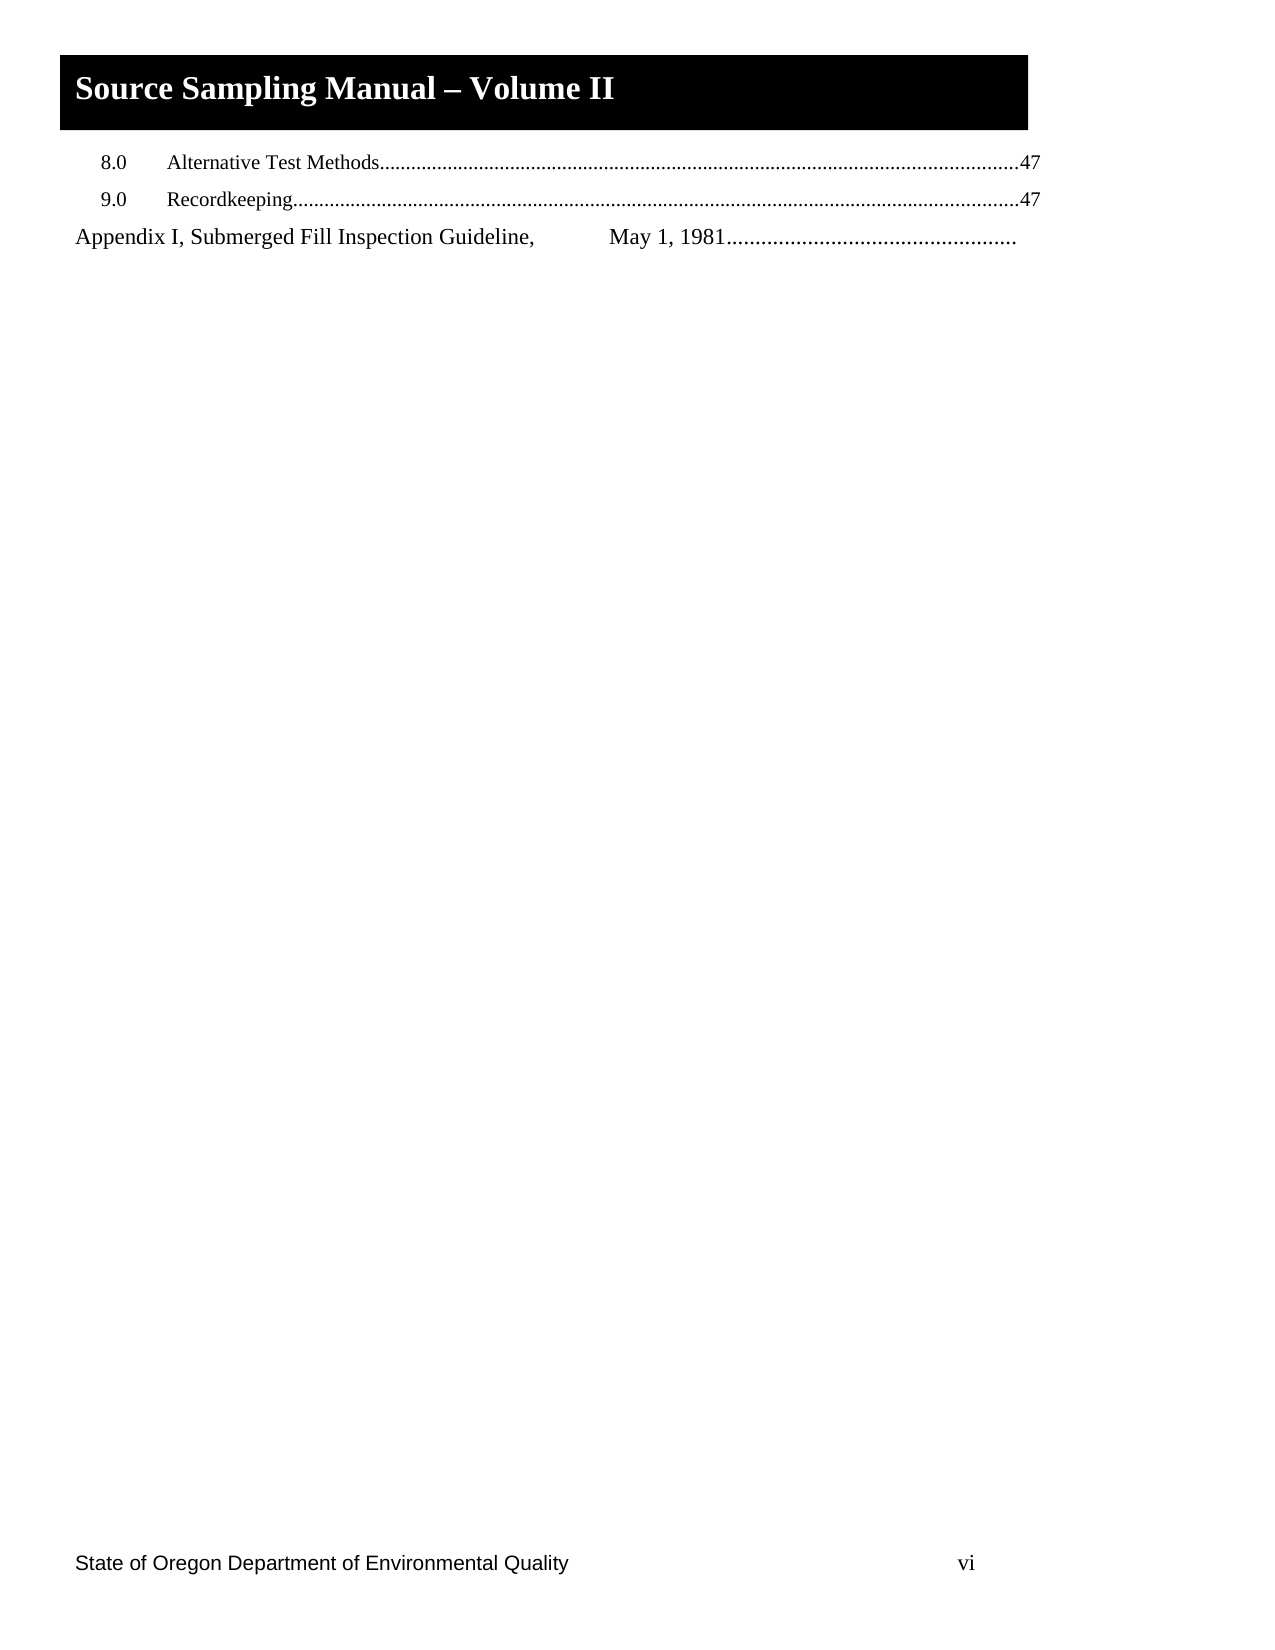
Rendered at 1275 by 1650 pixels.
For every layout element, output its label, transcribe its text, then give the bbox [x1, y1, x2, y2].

text 8.0 Alternative Test Methods 47 [101, 150, 1080, 174]
text Appendix I, Submerged Fill Inspection Guideline, May 1, 1981 48 [75, 223, 921, 249]
text 9.0 Recordkeeping 47 [101, 187, 1080, 211]
